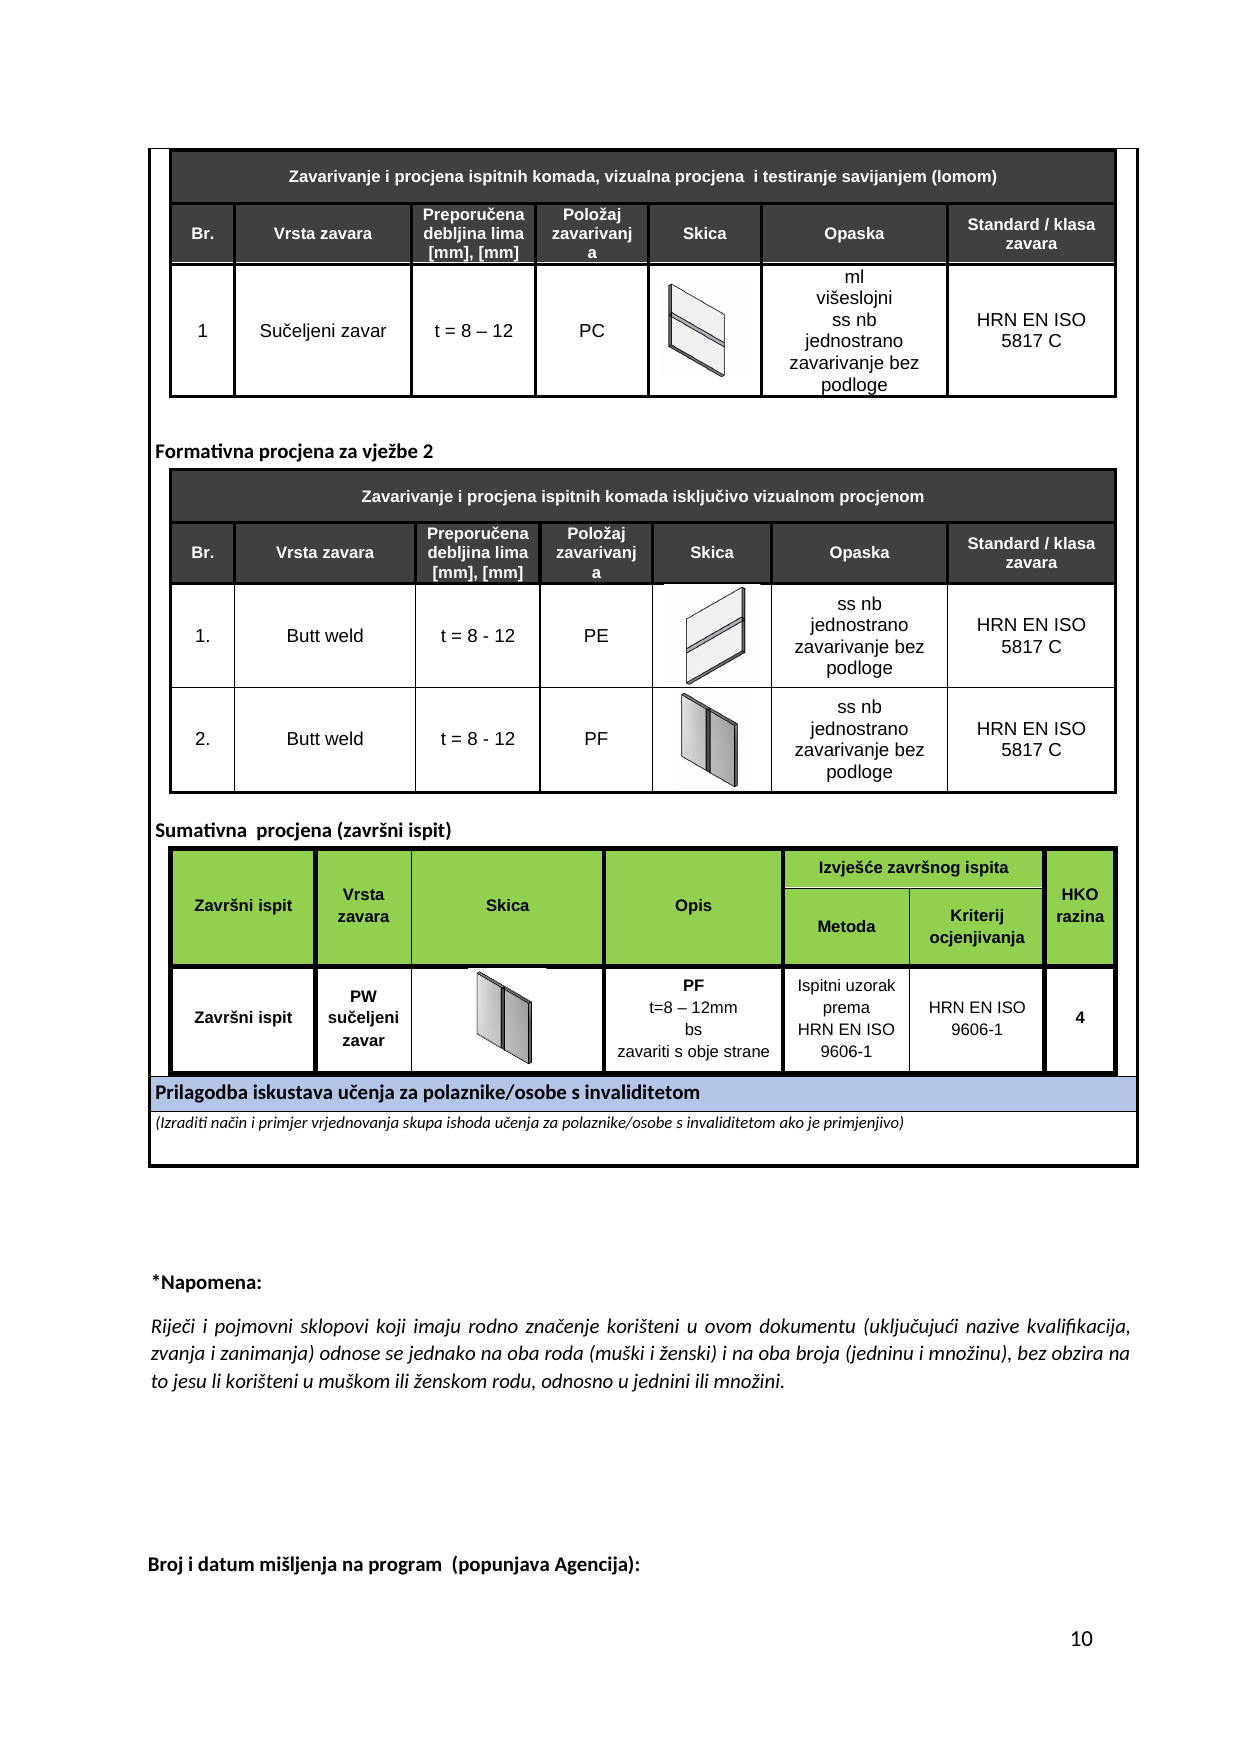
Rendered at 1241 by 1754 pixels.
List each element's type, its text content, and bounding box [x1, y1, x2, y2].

picture [468, 968, 547, 1067]
text Broj i datum mišljenja na program (popunjava Agencija): [148, 1546, 1093, 1577]
table_cell (Izraditi način i primjer vrjednovanja skupa ishoda učenja za polaznike/osobe s invaliditetom ako je primjenjivo) [151, 1112, 1136, 1164]
table_cell Prilagodba iskustava učenja za polaznike/osobe s invaliditetom [151, 1077, 1136, 1111]
table_header *Napomena: Riječi i pojmovni sklopovi koji imaju rodno značenje korišteni u ovom dokumentu (uključujući nazive kvalifikacija, zvanja i zanimanja) odnose se jednako na oba roda (muški i ženski) i na oba broja (jedninu i množinu), bez obzira na to jesu li korišteni u muškom ili ženskom rodu, odnosno u jednini ili množini. [149, 1268, 1137, 1546]
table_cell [151, 149, 1136, 1076]
